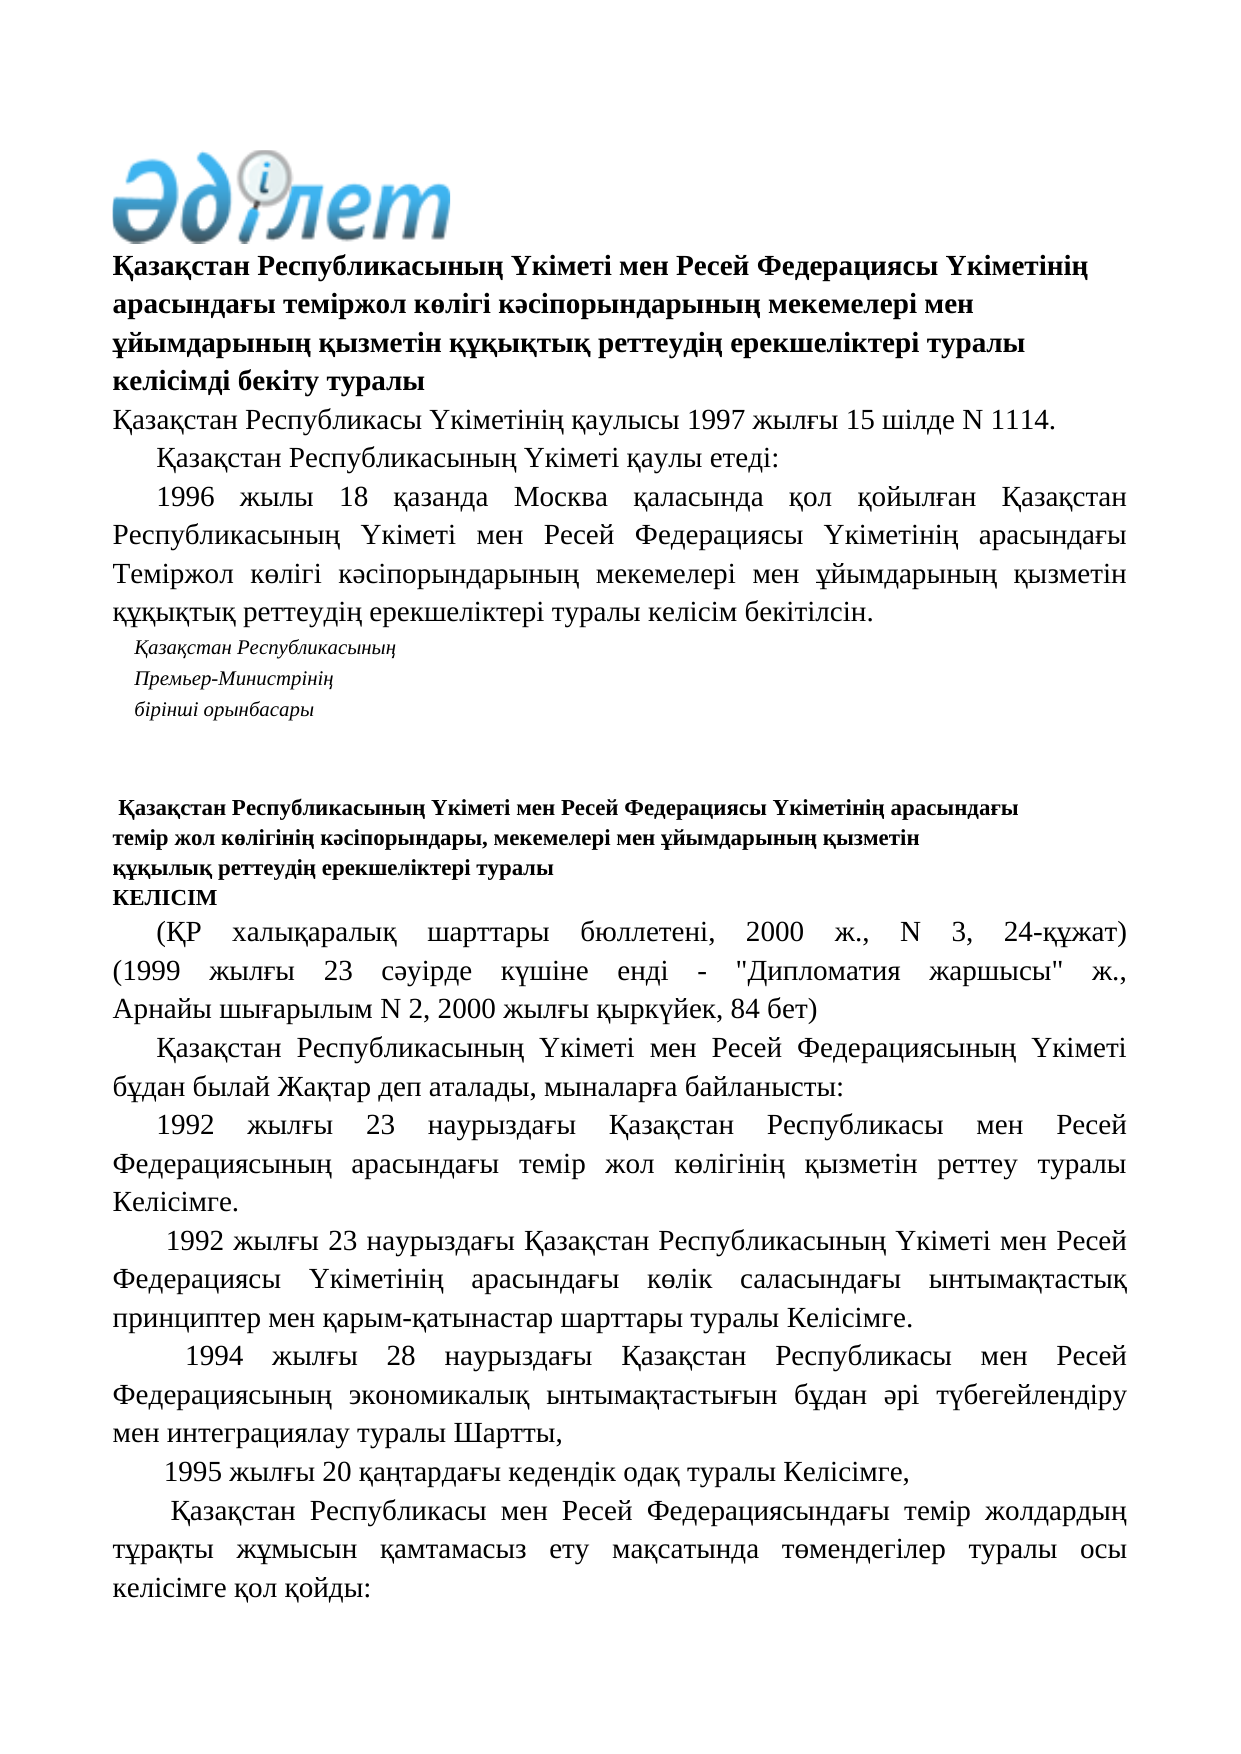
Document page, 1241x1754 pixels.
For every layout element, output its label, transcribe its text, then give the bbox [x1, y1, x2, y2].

text Қазақстан Республикасының Үкiметi мен Ресей Федерациясы Үкiметiнiң арасындағы темiр жол көлiгiнiң кәсiпорындары, мекемелерi мен ұйымдарының қызметiн құқылық реттеудiң ерекшелiктерi туралы КЕЛIСIМ [112, 794, 1128, 911]
text Қазақстан Республикасы Үкiметiнiң қаулысы 1997 жылғы 15 шiлде N 1114. [112, 402, 1128, 435]
table_cell Премьер-Министрiнiң [101, 664, 1240, 695]
text 1996 жылы 18 қазанда Москва қаласында қол қойылған Қазақстан Республикасының Үкiметi мен Ресей Федерациясы Үкiметiнiң арасындағы Темiржол көлiгi кәсiпорындарының мекемелерi мен ұйымдарының қызметiн құқықтық реттеудiң ерекшелiктерi туралы келiсiм бекiтiлсiн. [112, 479, 1128, 628]
text Қазақстан Республикасының Үкiметi мен Ресей Федерациясының Үкiметi бұдан былай Жақтар деп аталады, мыналарға байланысты: [112, 1030, 1128, 1102]
text Қазақстан Республикасының Үкiметi мен Ресей Федерациясы Үкiметiнiң арасындағы темiржол көлiгi кәсiпорындарының мекемелерi мен ұйымдарының қызметiн құқықтық реттеудiң ерекшелiктерi туралы келiсiмдi бекiту туралы [112, 248, 1128, 397]
text (ҚР халықаралық шарттары бюллетені, 2000 ж., N 3, 24-құжат) (1999 жылғы 23 сәуірде күшіне енді - "Дипломатия жаршысы" ж., Арнайы шығарылым N 2, 2000 жылғы қыркүйек, 84 бет) [112, 914, 1128, 1025]
text Қазақстан Республикасы мен Ресей Федерациясындағы темiр жолдардың тұрақты жұмысын қамтамасыз ету мақсатында төмендегiлер туралы осы келiсiмге қол қойды: [112, 1493, 1128, 1603]
text 1995 жылғы 20 қаңтардағы кедендiк одақ туралы Келiсiмге, [112, 1454, 1128, 1488]
picture [112, 150, 451, 244]
table_cell бiрiншi орынбасары [101, 695, 1240, 726]
text 1992 жылғы 23 наурыздағы Қазақстан Республикасы мен Ресей Федерациясының арасындағы темiр жол көлiгiнiң қызметiн реттеу туралы Келiсiмге. [112, 1107, 1128, 1218]
text 1994 жылғы 28 наурыздағы Қазақстан Республикасы мен Ресей Федерациясының экономикалық ынтымақтастығын бұдан әрi түбегейлендiру мен интеграциялау туралы Шартты, [112, 1338, 1128, 1449]
text 1992 жылғы 23 наурыздағы Қазақстан Республикасының Үкiметi мен Ресей Федерациясы Үкiметiнiң арасындағы көлiк саласындағы ынтымақтастық принциптер мен қарым-қатынастар шарттары туралы Келiсiмге. [112, 1223, 1128, 1333]
table_header Қазақстан Республикасының [101, 633, 1240, 664]
text Қазақстан Республикасының Үкiметi қаулы етедi: [112, 440, 1128, 474]
